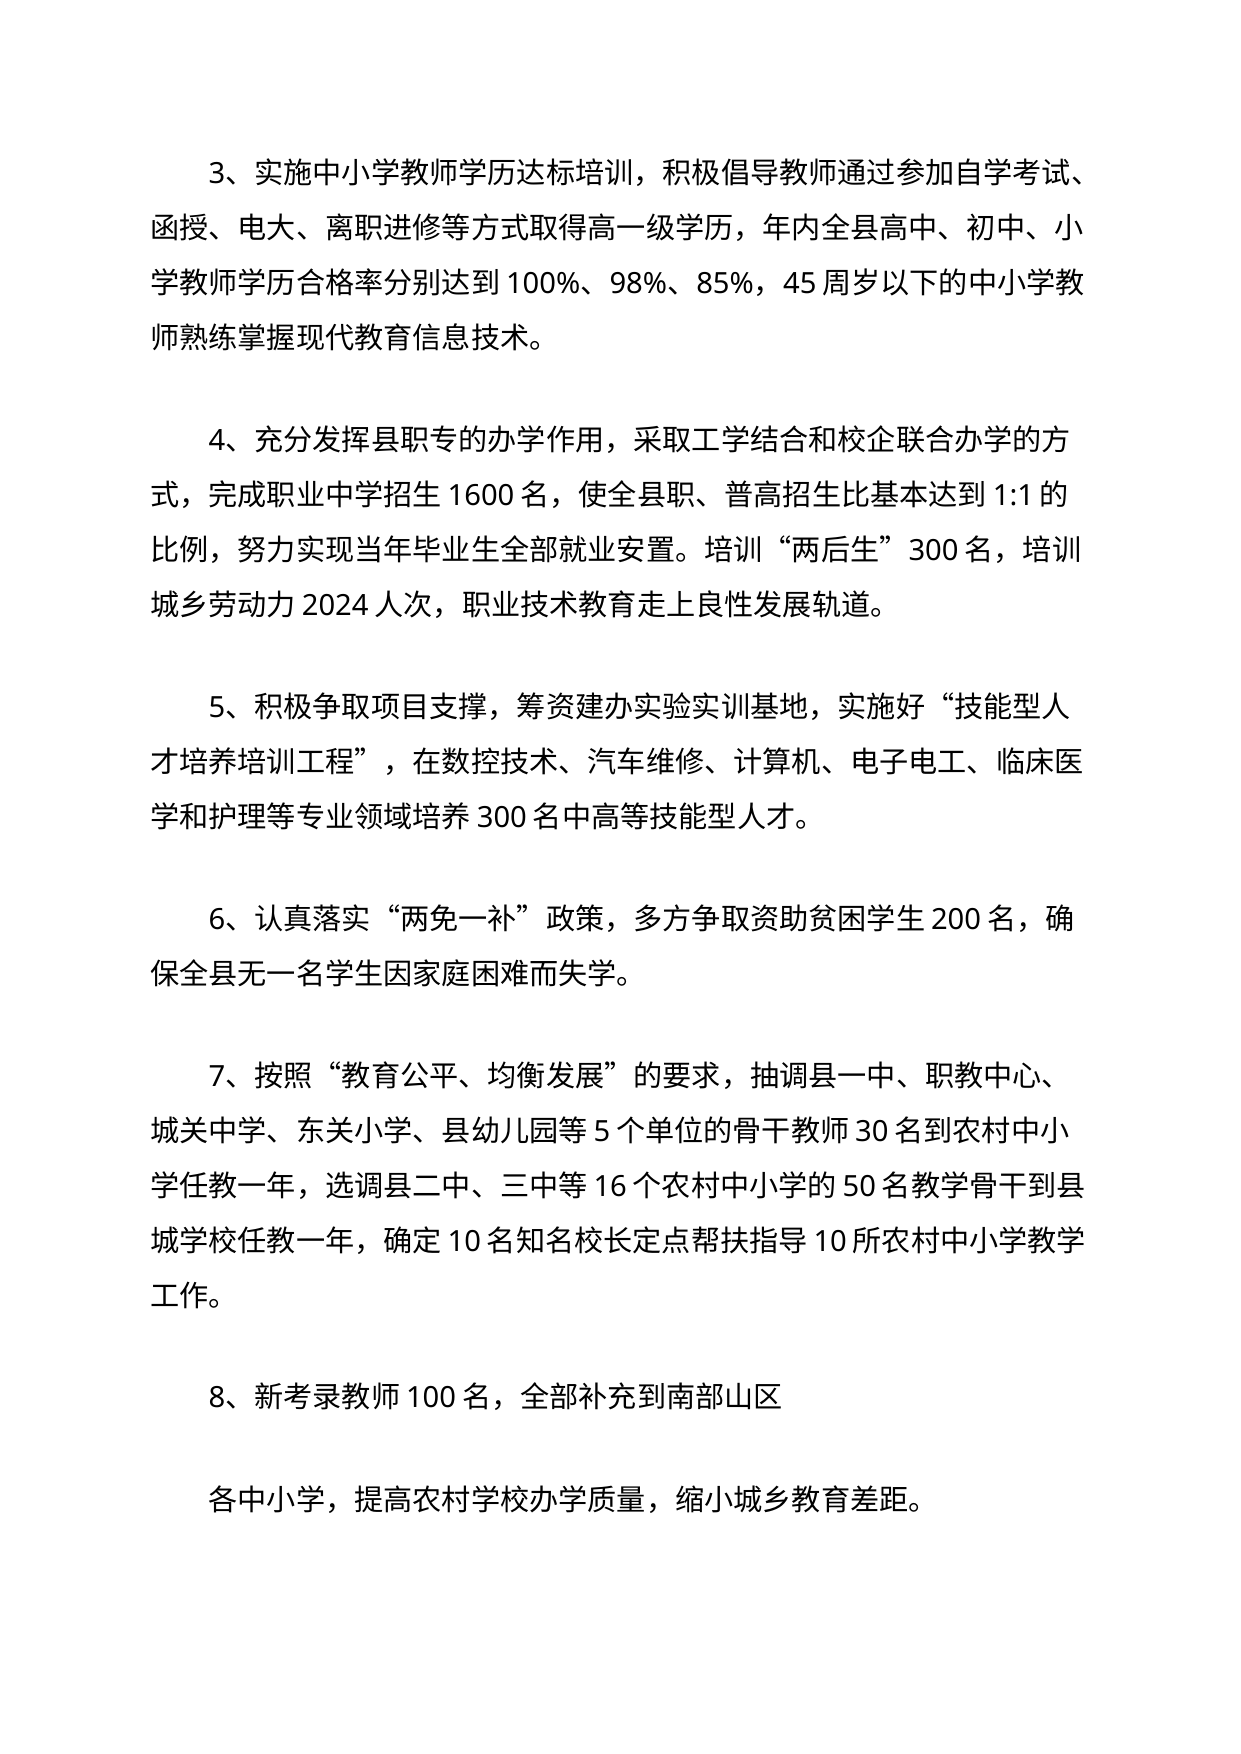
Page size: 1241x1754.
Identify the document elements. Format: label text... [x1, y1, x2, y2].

text 3、实施中小学教师学历达标培训，积极倡导教师通过参加自学考试、函授、电大、离职进修等方式取得高一级学历，年内全县高中、初中、小学教师学历合格率分别达到100%、98%、85%，45周岁以下的中小学教师熟练掌握现代教育信息技术。 [150, 150, 1090, 357]
text 各中小学，提高农村学校办学质量，缩小城乡教育差距。 [150, 1476, 1090, 1518]
text 8、新考录教师100名，全部补充到南部山区 [150, 1374, 1090, 1416]
text 5、积极争取项目支撑，筹资建办实验实训基地，实施好“技能型人才培养培训工程”，在数控技术、汽车维修、计算机、电子电工、临床医学和护理等专业领域培养300名中高等技能型人才。 [150, 684, 1090, 836]
text 7、按照“教育公平、均衡发展”的要求，抽调县一中、职教中心、城关中学、东关小学、县幼儿园等5个单位的骨干教师30名到农村中小学任教一年，选调县二中、三中等16个农村中小学的50名教学骨干到县城学校任教一年，确定10名知名校长定点帮扶指导10所农村中小学教学工作。 [150, 1052, 1090, 1314]
text 4、充分发挥县职专的办学作用，采取工学结合和校企联合办学的方式，完成职业中学招生1600名，使全县职、普高招生比基本达到1:1的比例，努力实现当年毕业生全部就业安置。培训“两后生”300名，培训城乡劳动力2024人次，职业技术教育走上良性发展轨道。 [150, 417, 1090, 624]
text 6、认真落实“两免一补”政策，多方争取资助贫困学生200名，确保全县无一名学生因家庭困难而失学。 [150, 896, 1090, 993]
